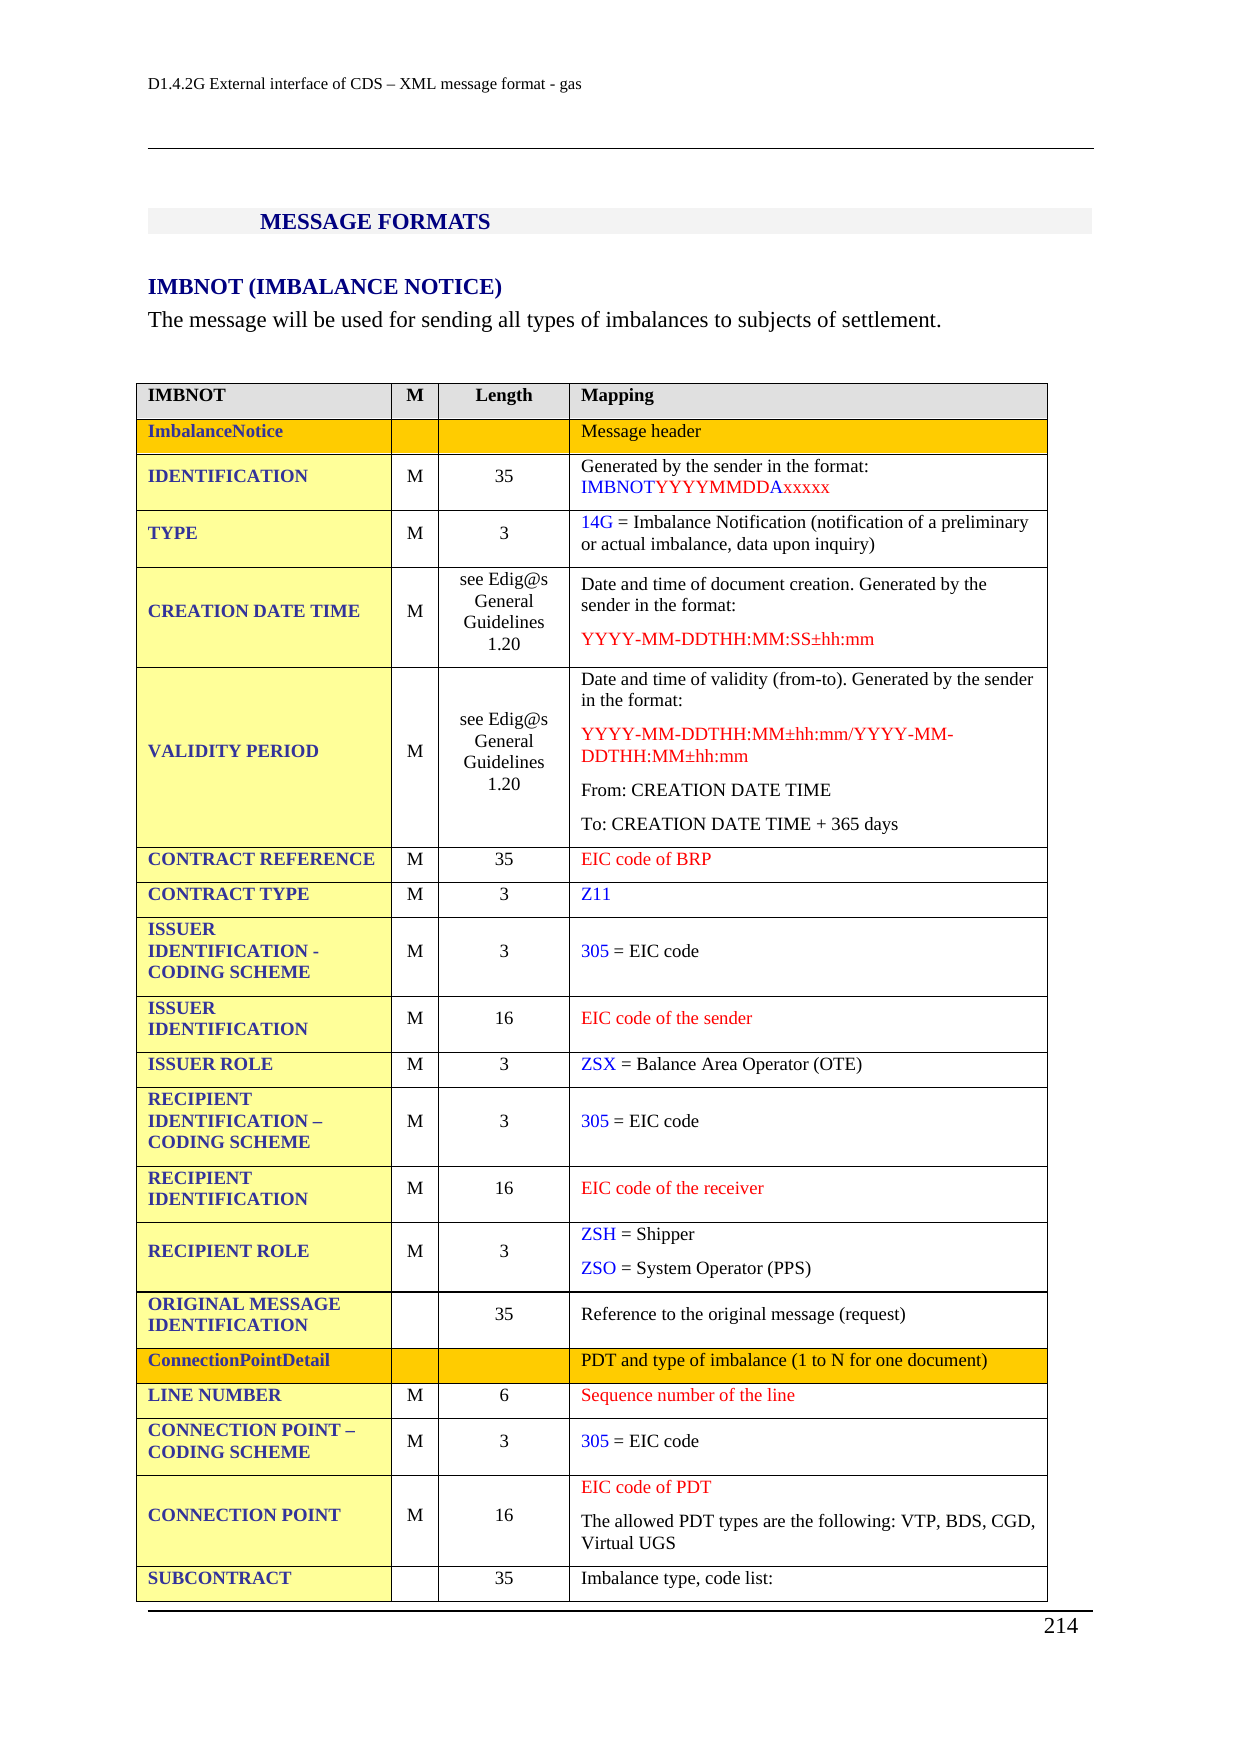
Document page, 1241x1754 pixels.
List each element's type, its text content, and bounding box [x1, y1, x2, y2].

text The message will be used for sending all types of imbalances to subjects of settlement. [148, 306, 1092, 332]
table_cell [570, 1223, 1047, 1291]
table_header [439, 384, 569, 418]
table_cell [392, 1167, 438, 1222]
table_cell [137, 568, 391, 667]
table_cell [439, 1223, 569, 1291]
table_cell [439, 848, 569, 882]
subtitle IMBNOT (Imbalance Notice) [148, 273, 1092, 299]
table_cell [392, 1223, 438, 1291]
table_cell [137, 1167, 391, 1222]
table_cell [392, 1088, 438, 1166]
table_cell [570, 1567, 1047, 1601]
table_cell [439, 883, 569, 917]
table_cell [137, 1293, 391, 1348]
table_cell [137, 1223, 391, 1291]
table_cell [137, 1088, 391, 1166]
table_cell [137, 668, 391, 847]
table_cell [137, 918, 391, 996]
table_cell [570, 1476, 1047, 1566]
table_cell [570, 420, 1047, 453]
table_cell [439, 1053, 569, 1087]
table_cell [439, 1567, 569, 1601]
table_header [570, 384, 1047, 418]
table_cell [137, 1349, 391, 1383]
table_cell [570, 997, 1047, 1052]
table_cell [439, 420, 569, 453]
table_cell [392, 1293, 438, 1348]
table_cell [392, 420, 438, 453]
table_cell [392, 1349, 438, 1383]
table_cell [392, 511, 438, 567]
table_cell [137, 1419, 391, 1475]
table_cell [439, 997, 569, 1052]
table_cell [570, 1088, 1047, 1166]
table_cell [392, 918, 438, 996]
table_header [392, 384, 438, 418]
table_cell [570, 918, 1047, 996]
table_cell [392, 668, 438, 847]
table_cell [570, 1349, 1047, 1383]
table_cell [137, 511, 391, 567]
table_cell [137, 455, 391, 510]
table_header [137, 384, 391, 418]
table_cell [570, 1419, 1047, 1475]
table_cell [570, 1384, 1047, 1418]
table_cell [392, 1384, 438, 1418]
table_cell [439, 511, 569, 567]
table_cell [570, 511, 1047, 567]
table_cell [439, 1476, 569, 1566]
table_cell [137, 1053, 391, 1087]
subtitle message formats [148, 208, 1092, 234]
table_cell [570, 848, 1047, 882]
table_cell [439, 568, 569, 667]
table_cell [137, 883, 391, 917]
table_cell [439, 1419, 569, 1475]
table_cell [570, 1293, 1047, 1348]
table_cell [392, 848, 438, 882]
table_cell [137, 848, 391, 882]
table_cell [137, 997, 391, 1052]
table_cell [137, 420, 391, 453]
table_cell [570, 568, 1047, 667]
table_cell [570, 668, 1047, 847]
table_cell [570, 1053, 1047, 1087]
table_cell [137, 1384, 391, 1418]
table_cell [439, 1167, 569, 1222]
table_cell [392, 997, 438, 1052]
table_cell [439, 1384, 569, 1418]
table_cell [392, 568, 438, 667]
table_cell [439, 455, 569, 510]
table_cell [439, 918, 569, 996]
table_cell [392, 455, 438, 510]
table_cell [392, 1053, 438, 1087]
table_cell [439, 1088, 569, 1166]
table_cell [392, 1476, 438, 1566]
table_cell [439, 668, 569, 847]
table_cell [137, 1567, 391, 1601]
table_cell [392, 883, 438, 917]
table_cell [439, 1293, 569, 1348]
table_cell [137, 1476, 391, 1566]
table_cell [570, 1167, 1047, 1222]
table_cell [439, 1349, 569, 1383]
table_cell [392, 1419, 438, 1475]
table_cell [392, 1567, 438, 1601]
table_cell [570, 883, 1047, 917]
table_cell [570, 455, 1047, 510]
